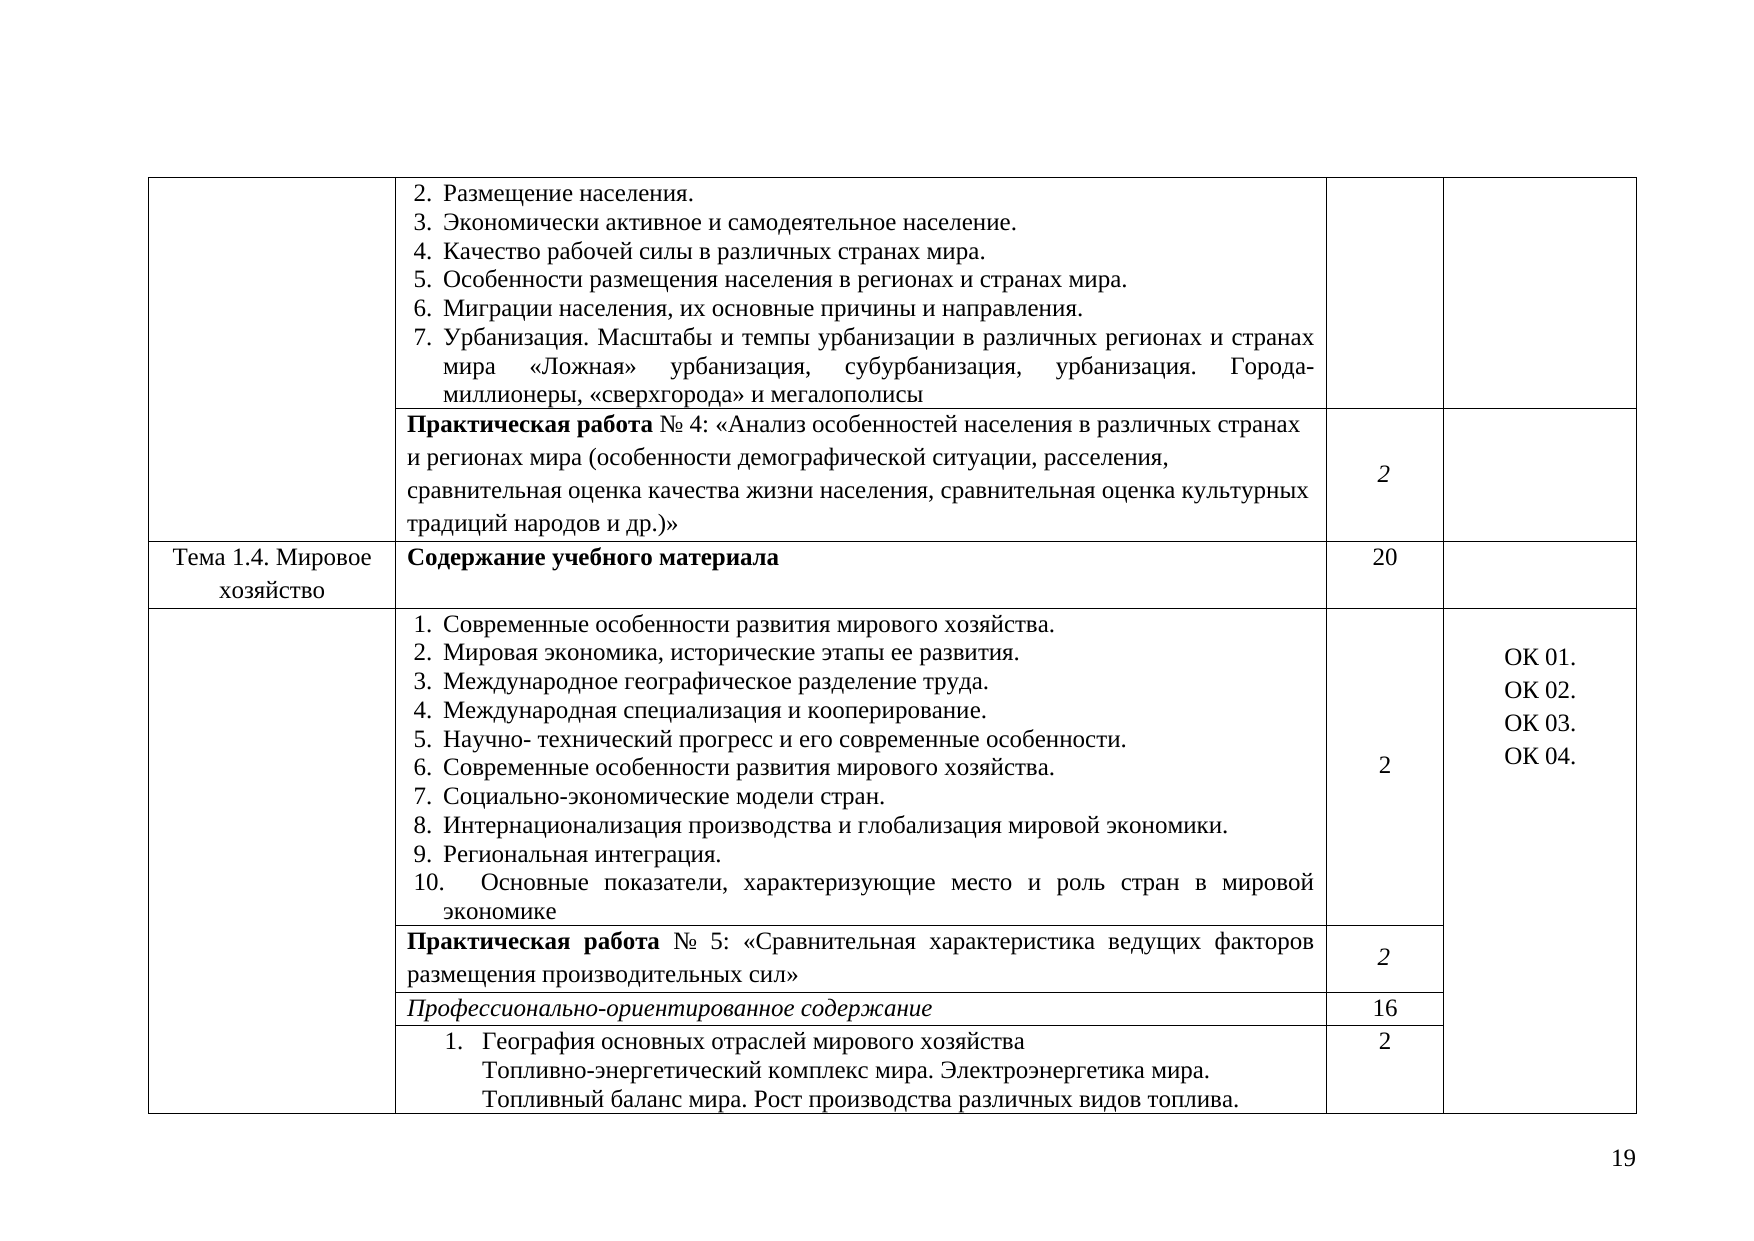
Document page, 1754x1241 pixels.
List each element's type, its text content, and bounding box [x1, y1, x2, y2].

table_cell ОК 01. ОК 02. ОК 03. ОК 04. [1444, 609, 1636, 1112]
table_cell [1444, 409, 1636, 541]
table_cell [396, 178, 1326, 408]
table_cell Тема 1.4. Мировое хозяйство [149, 542, 395, 608]
table_cell 2 [1327, 926, 1443, 992]
table_cell Практическая работа № 4: «Анализ особенностей населения в различных странах и регионах мира (особенности демографической ситуации, расселения, сравнительная оценка качества жизни населения, сравнительная оценка культурных традиций народов и др.)» [396, 409, 1326, 541]
table_cell 16 [1327, 993, 1443, 1025]
table_cell [1444, 542, 1636, 608]
table_cell 2 [1327, 1026, 1443, 1112]
table_cell Современные особенности развития мирового хозяйства. Мировая экономика, исторические этапы ее развития. Международное географическое разделение труда. Международная специализация и кооперирование. Научно- технический прогресс и его современные особенности. Современные особенности развития мирового хозяйства. Социально-экономические модели стран. Интернационализация производства и глобализация мировой экономики. Региональная интеграция. Основные показатели, характеризующие место и роль стран в мировой экономике [396, 609, 1326, 925]
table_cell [396, 1026, 1326, 1112]
table_cell 2 [1327, 609, 1443, 925]
table_cell 20 [1327, 542, 1443, 608]
table_cell Содержание учебного материала [396, 542, 1326, 608]
table_cell [149, 609, 395, 1112]
table_cell 2 [1327, 409, 1443, 541]
table_cell 2 [1327, 178, 1443, 408]
table_cell Практическая работа № 5: «Сравнительная характеристика ведущих факторов размещения производительных сил» [396, 926, 1326, 992]
table_cell Профессионально-ориентированное содержание [396, 993, 1326, 1025]
